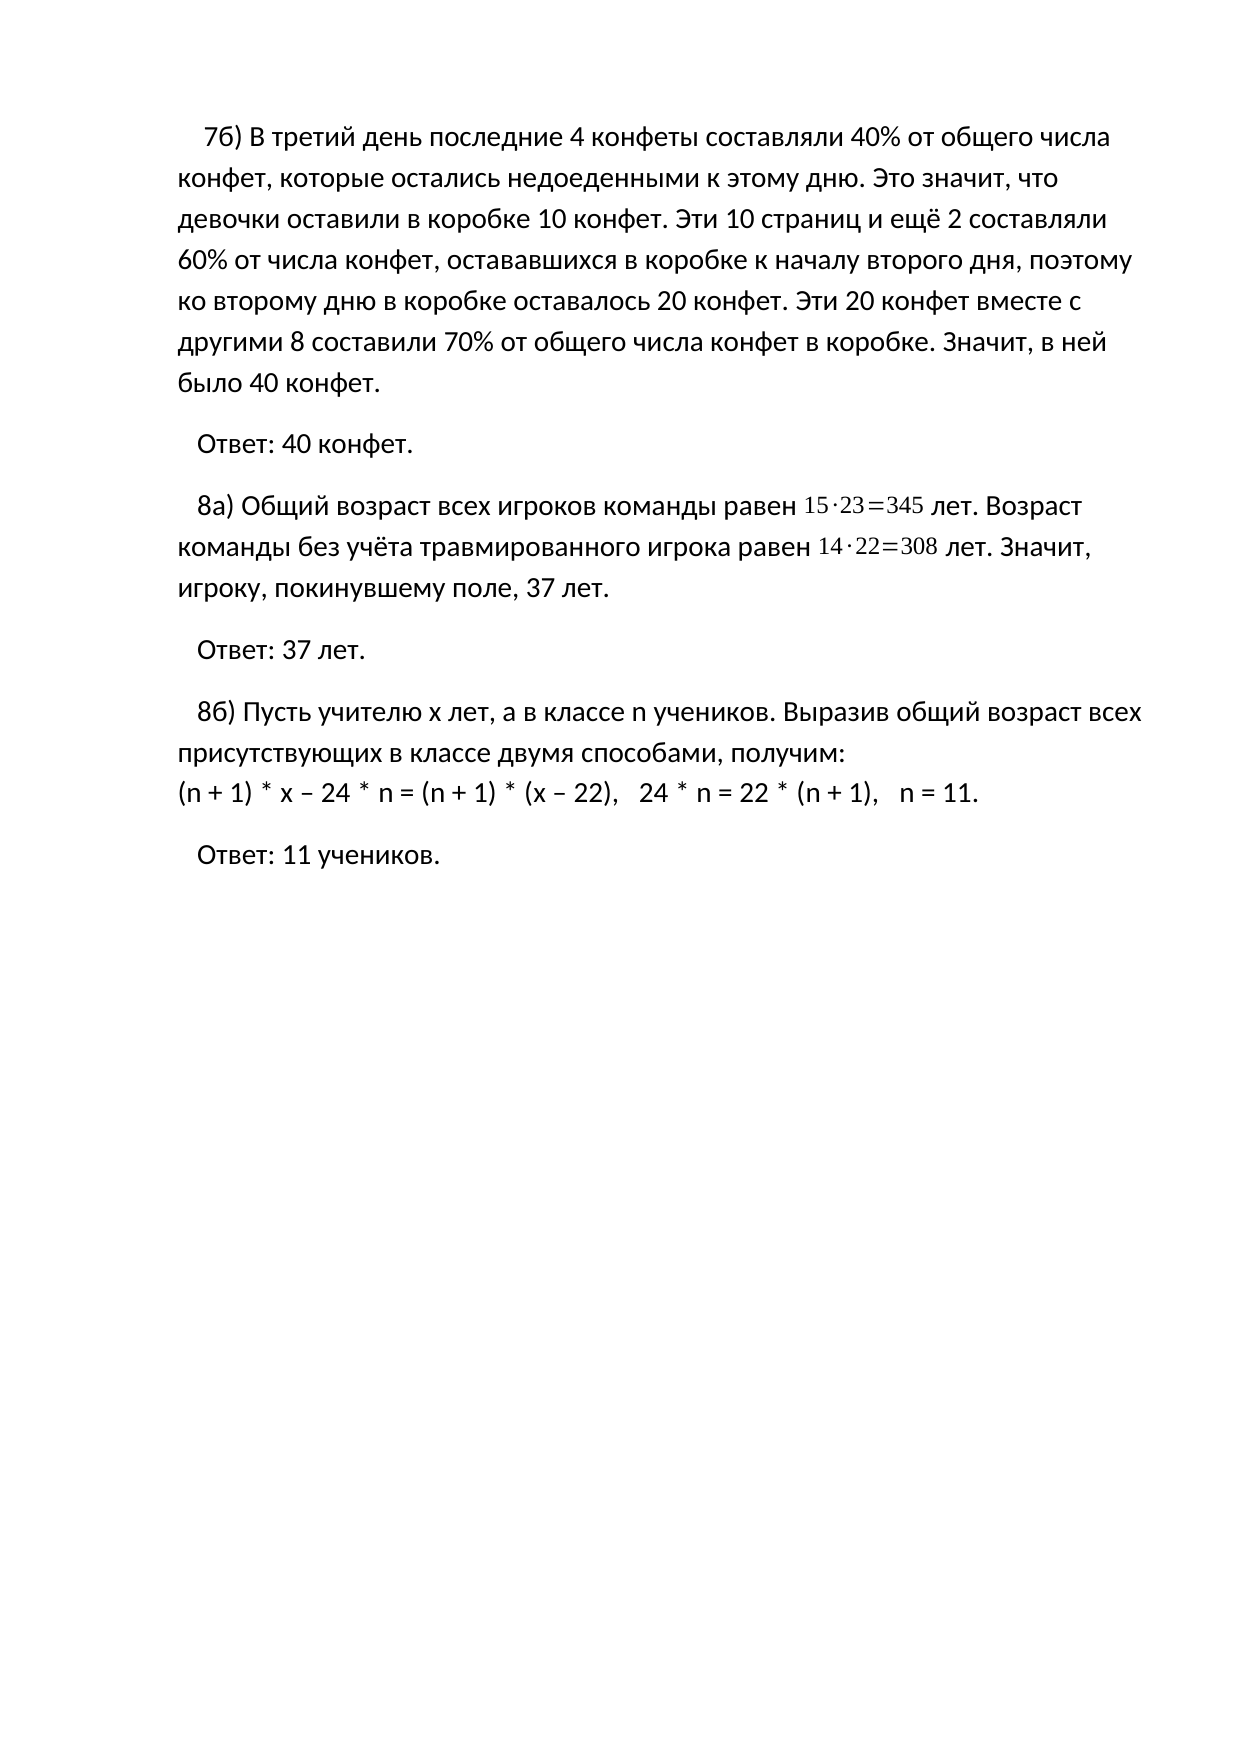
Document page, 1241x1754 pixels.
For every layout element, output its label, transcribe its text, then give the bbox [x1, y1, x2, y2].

text 8а) Общий возраст всех игроков команды равен лет. Возраст команды без учёта травмированного игрока равен лет. Значит, игроку, покинувшему поле, 37 лет. [177, 487, 1152, 605]
text Ответ: 11 учеников. [177, 836, 1152, 872]
text Ответ: 40 конфет. [177, 426, 1152, 461]
text 7б) В третий день последние 4 конфеты составляли 40% от общего числа конфет, которые остались недоеденными к этому дню. Это значит, что девочки оставили в коробке 10 конфет. Эти 10 страниц и ещё 2 составляли 60% от числа конфет, остававшихся в коробке к началу второго дня, поэтому ко второму дню в коробке оставалось 20 конфет. Эти 20 конфет вместе с другими 8 составили 70% от общего числа конфет в коробке. Значит, в ней было 40 конфет. [177, 118, 1152, 399]
text 8б) Пусть учителю х лет, а в классе n учеников. Выразив общий возраст всех присутствующих в классе двумя способами, получим: (n + 1) * x – 24 * n = (n + 1) * (x – 22), 24 * n = 22 * (n + 1), n = 11. [177, 693, 1152, 810]
text Ответ: 37 лет. [177, 631, 1152, 667]
